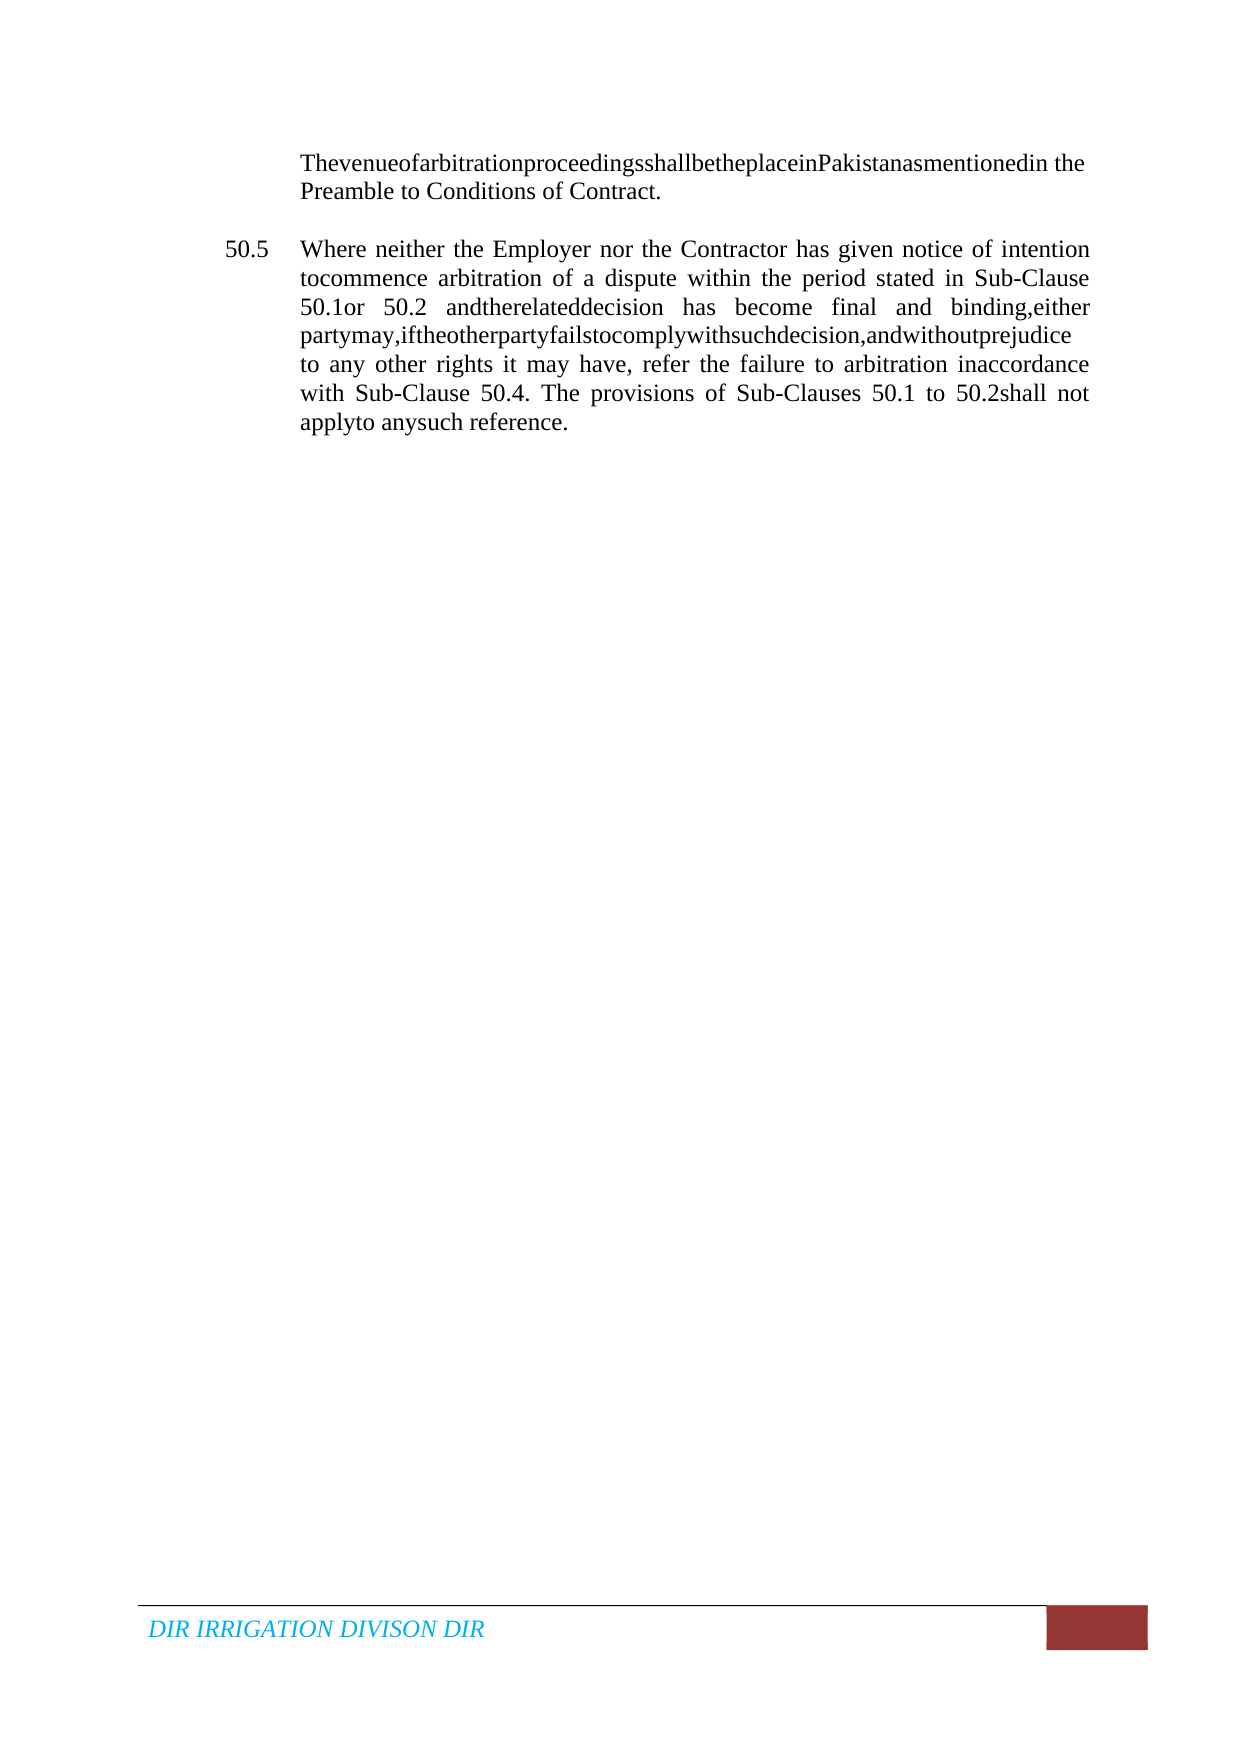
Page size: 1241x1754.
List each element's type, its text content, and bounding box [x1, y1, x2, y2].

list Where neither the Employer nor the Contractor has given notice of intention tocommence arbitration of a dispute within the period stated in Sub-Clause 50.1or 50.2 andtherelateddecision has become final and binding,either partymay,iftheotherpartyfailstocomplywithsuchdecision,andwithoutprejudice to any other rights it may have, refer the failure to arbitration inaccordance with Sub-Clause 50.4. The provisions of Sub-Clauses 50.1 to 50.2shall not applyto anysuch reference. [225, 234, 1091, 435]
text ThevenueofarbitrationproceedingsshallbetheplaceinPakistanasmentionedin the Preamble to Conditions of Contract. [300, 148, 1090, 205]
